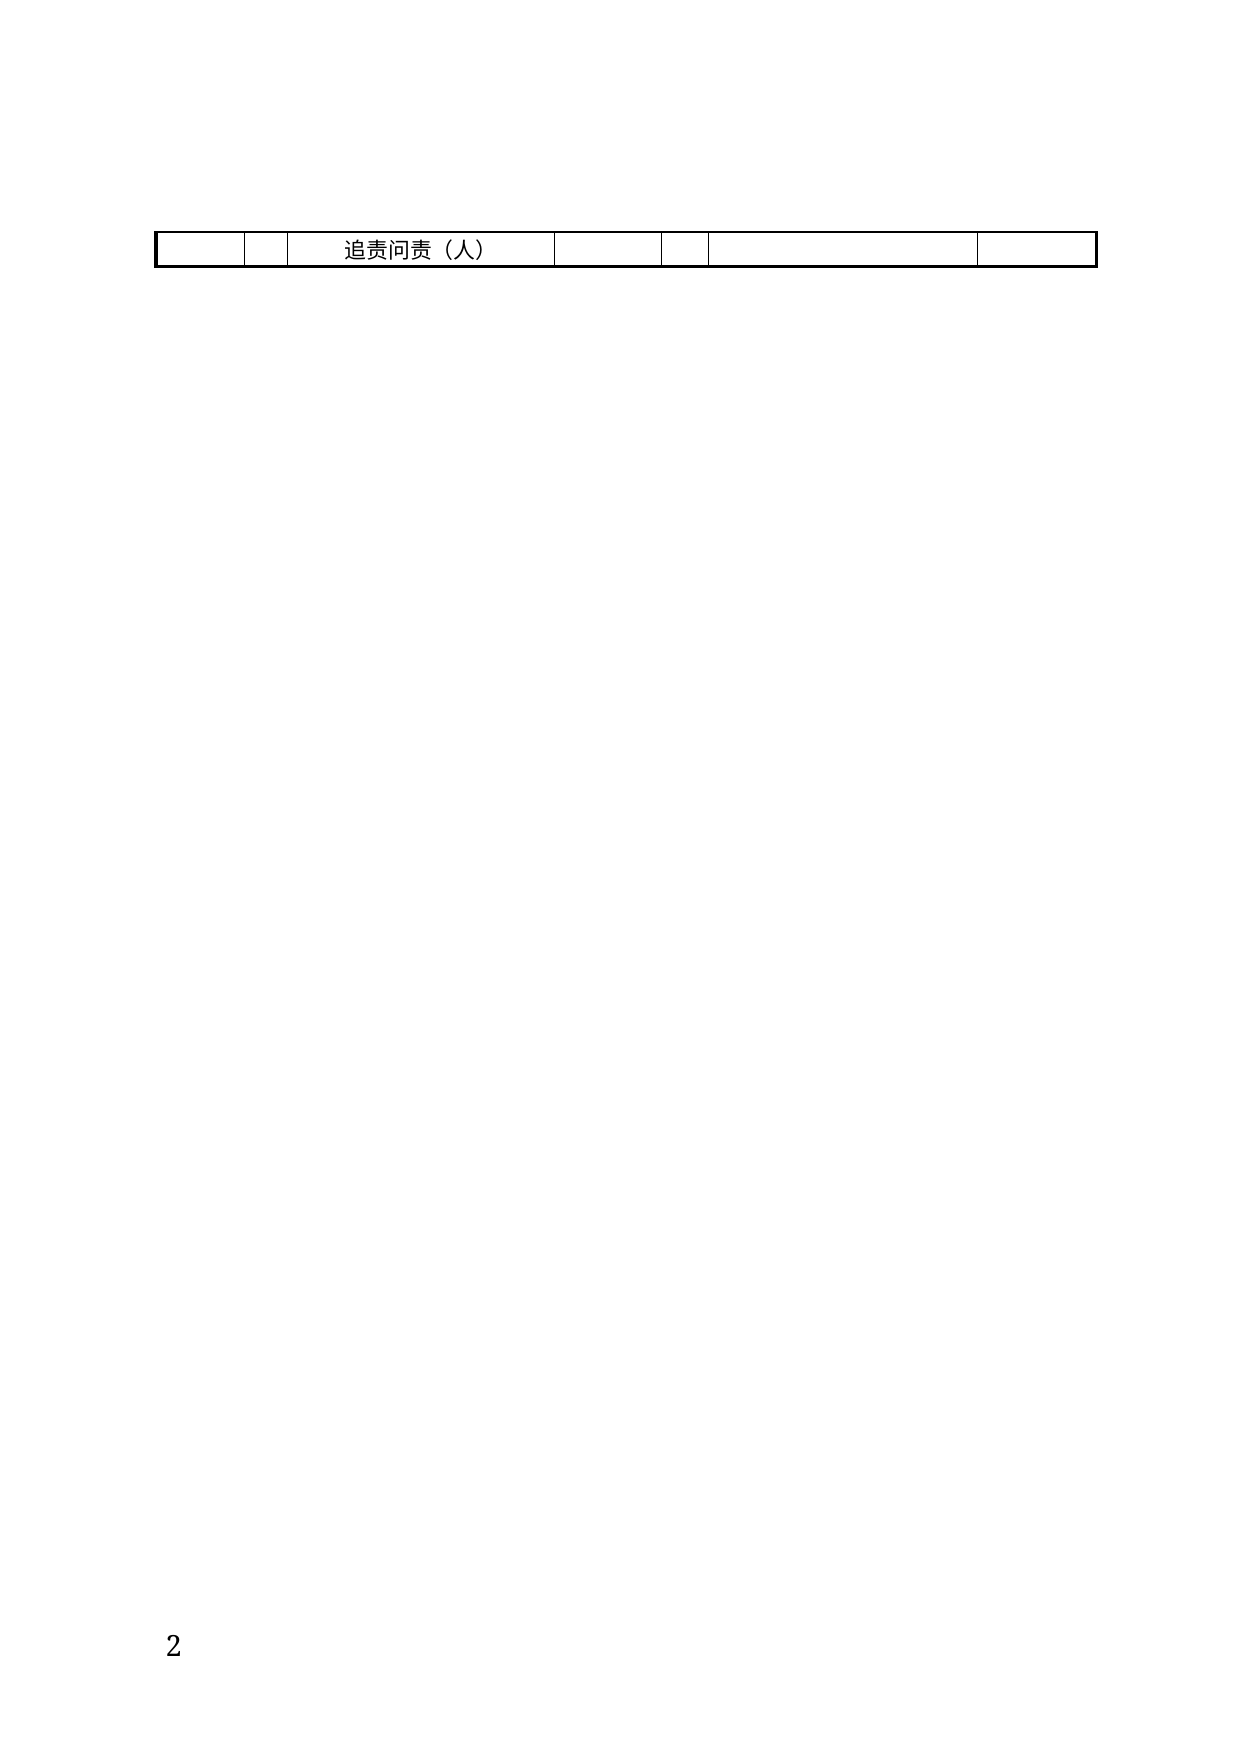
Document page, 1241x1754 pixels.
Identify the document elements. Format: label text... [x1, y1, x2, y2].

table_cell 责任倒查 追责问责（人） [288, 233, 554, 265]
table_cell [978, 233, 1095, 265]
table_cell [555, 233, 661, 265]
table_cell 10 [662, 233, 708, 265]
table_cell 9 [245, 233, 287, 265]
table_cell 约谈通报（次） [709, 233, 977, 265]
